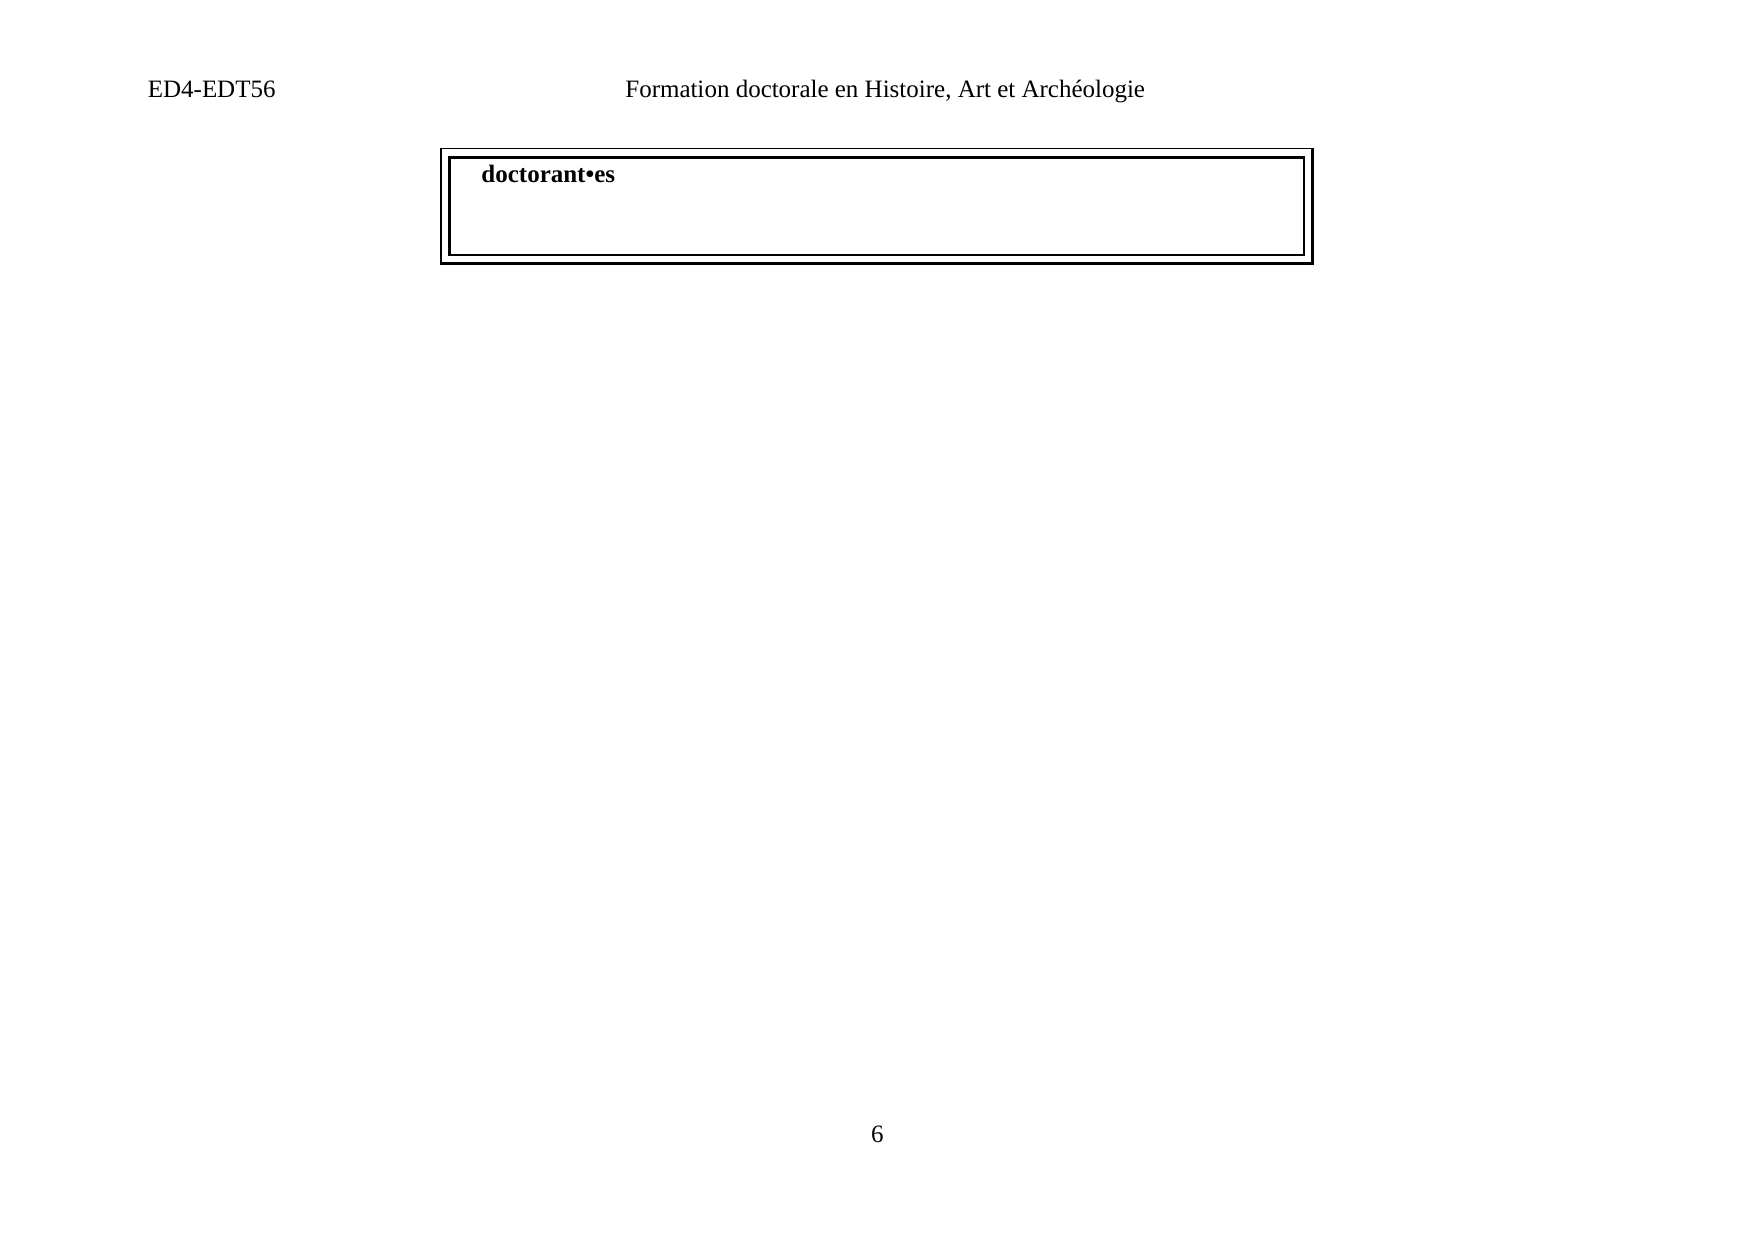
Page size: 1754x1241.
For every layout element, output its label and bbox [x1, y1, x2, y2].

table_header [1284, 149, 1309, 254]
table_header [470, 159, 1284, 254]
table_header [445, 149, 470, 254]
table_header [470, 149, 1284, 156]
